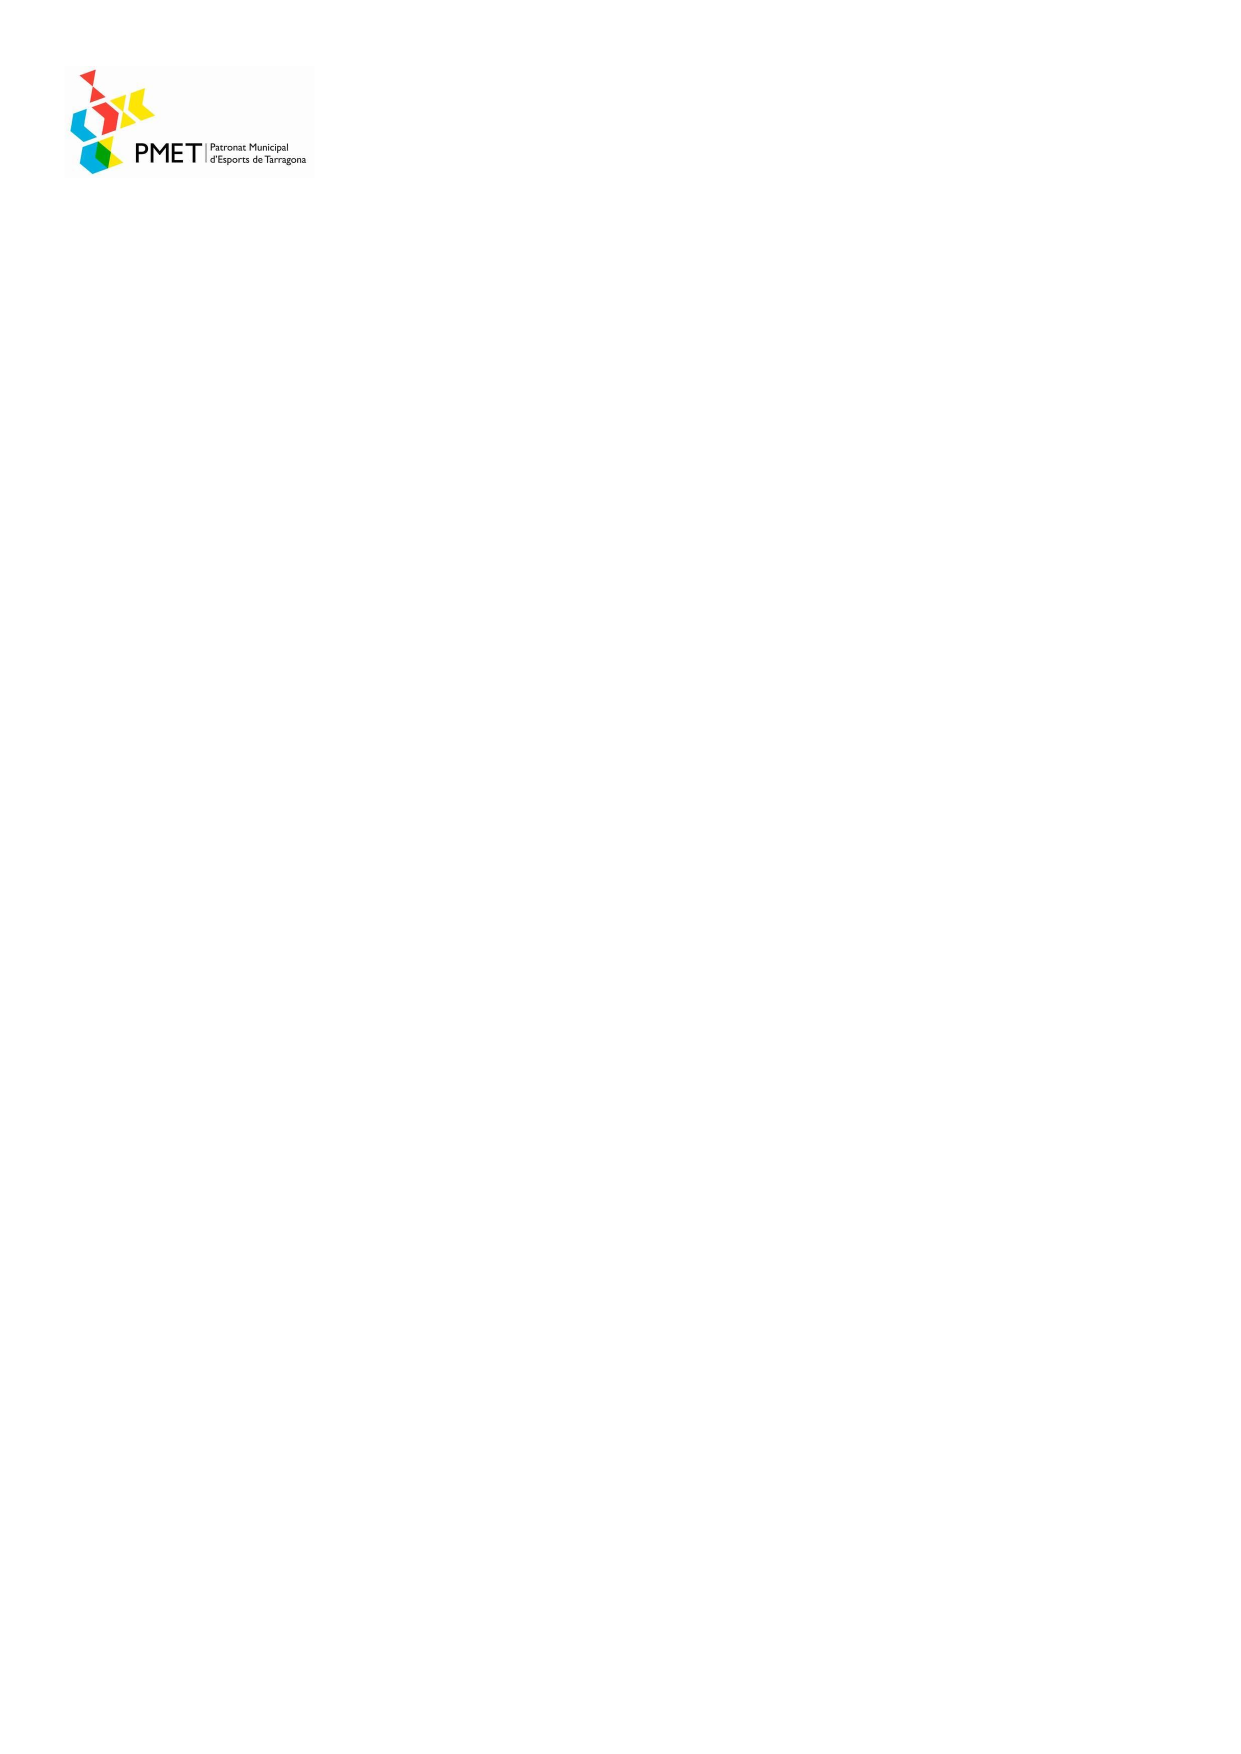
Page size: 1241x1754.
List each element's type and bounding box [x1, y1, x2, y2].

picture [64, 66, 315, 178]
